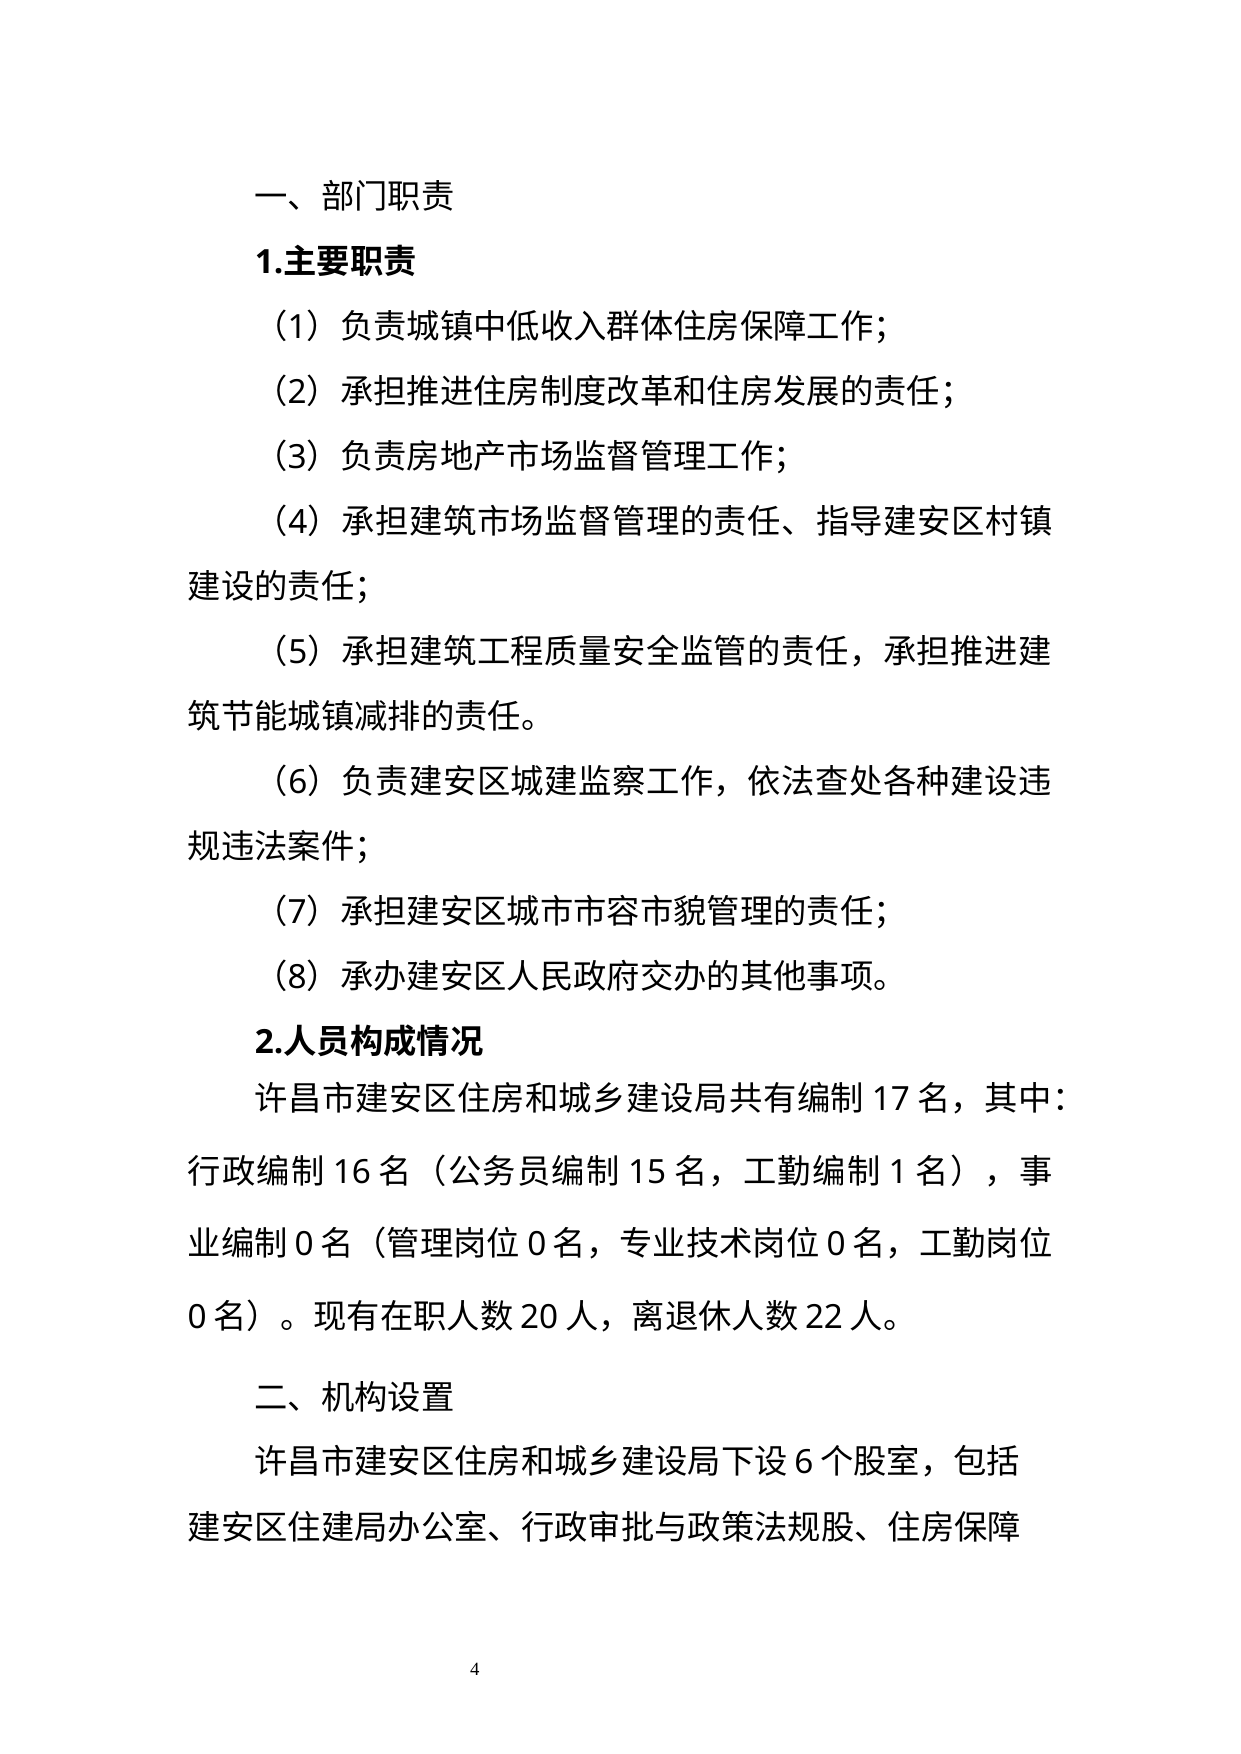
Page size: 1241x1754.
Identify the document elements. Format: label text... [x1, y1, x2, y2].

text （4）承担建筑市场监督管理的责任、指导建安区村镇建设的责任； [187, 487, 1053, 617]
text （3）负责房地产市场监督管理工作； [187, 422, 1053, 487]
text 2.人员构成情况 [187, 1007, 1053, 1072]
text （2）承担推进住房制度改革和住房发展的责任； [187, 357, 1053, 422]
text 一、部门职责 [187, 162, 1053, 227]
text （7）承担建安区城市市容市貌管理的责任； [187, 877, 1053, 942]
text （1）负责城镇中低收入群体住房保障工作； [187, 292, 1053, 357]
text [187, 1427, 1053, 1557]
text （6）负责建安区城建监察工作，依法查处各种建设违规违法案件； [187, 747, 1053, 877]
text 二、机构设置 [187, 1362, 1053, 1427]
text （8）承办建安区人民政府交办的其他事项。 [187, 942, 1053, 1007]
text （5）承担建筑工程质量安全监管的责任，承担推进建筑节能城镇减排的责任。 [187, 617, 1053, 747]
text 1.主要职责 [187, 227, 1053, 292]
text 许昌市建安区住房和城乡建设局共有编制17名，其中：行政编制16名（公务员编制15名，工勤编制1名），事业编制0名（管理岗位0名，专业技术岗位0名，工勤岗位0名）。现有在职人数20人，离退休人数22人。 [187, 1072, 1053, 1338]
